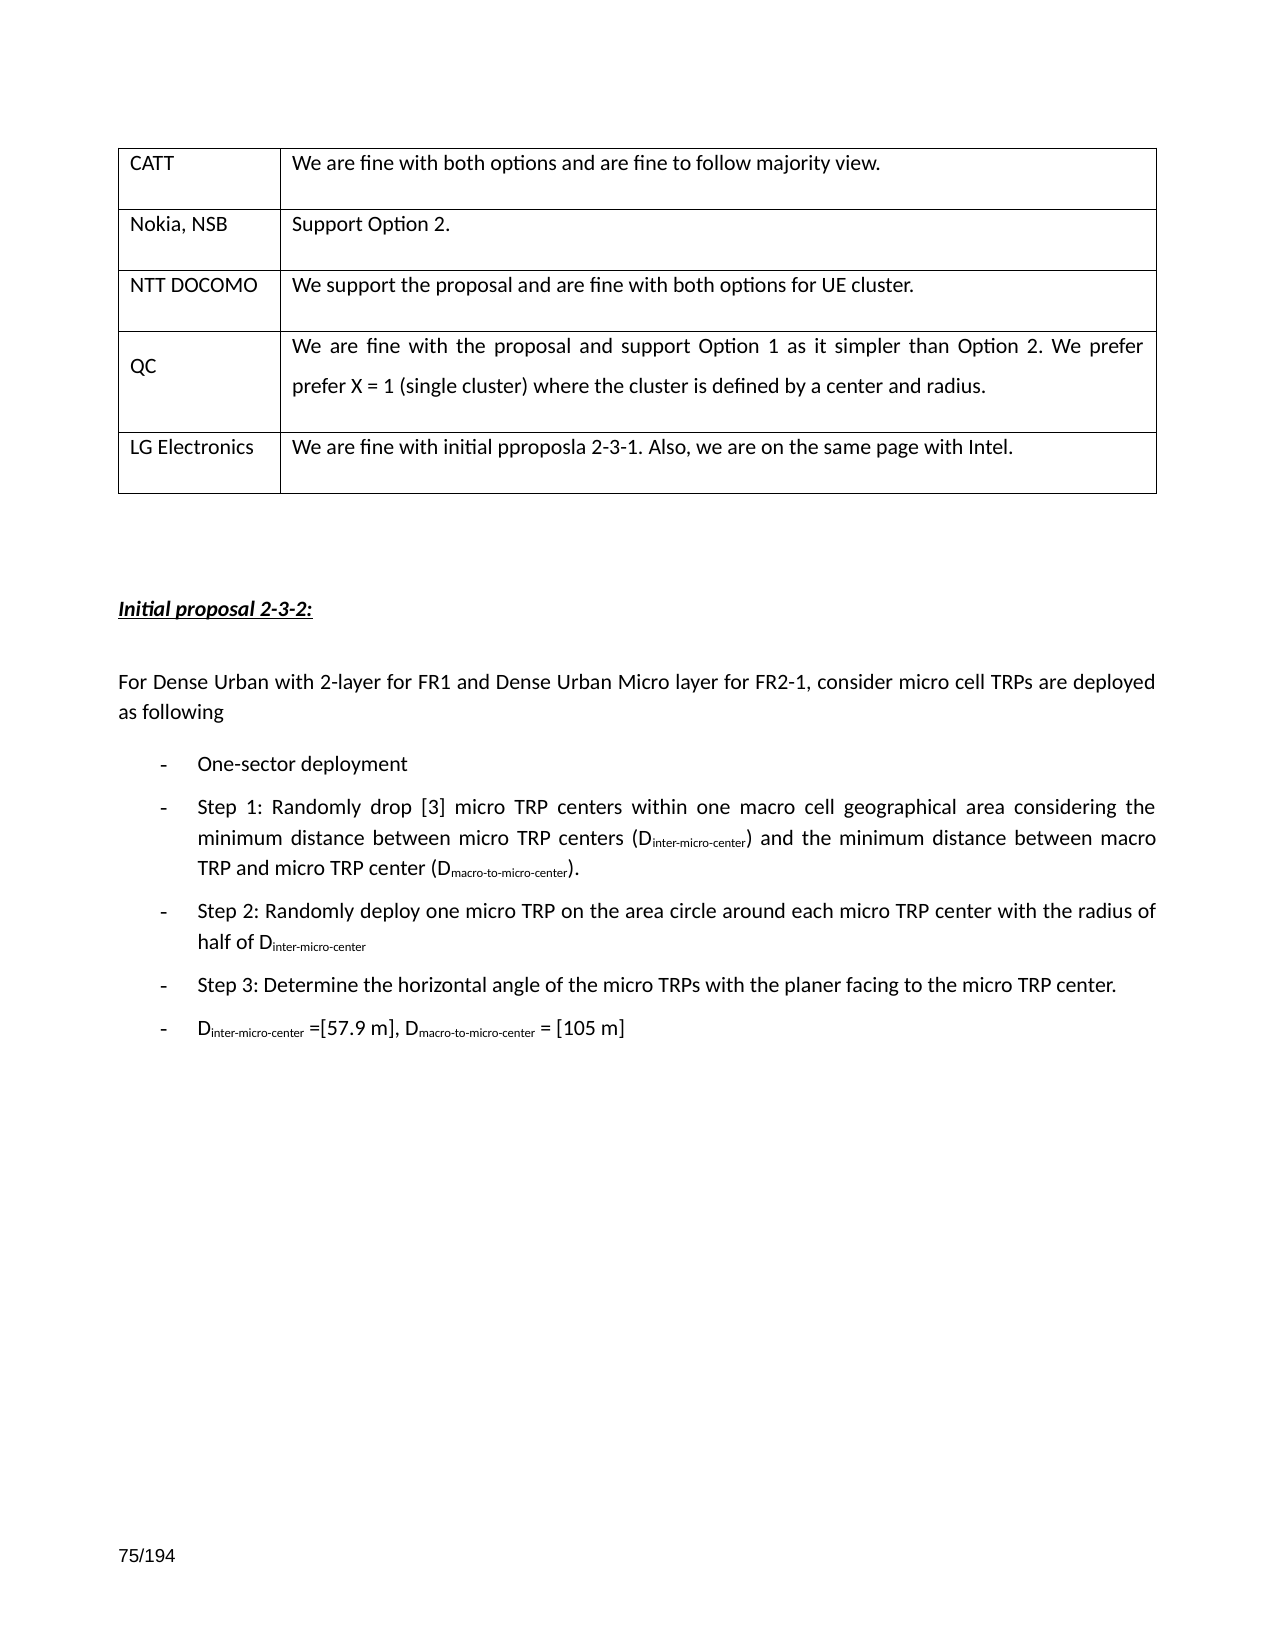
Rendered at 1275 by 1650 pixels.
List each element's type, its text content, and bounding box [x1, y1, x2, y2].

table_cell Support Option 2. [281, 210, 1156, 270]
list Step 2: Randomly deploy one micro TRP on the area circle around each micro TRP center with the radius of half of Dinter-micro-center [160, 897, 1157, 955]
table_cell We are fine with both options and are fine to follow majority view. [281, 149, 1156, 209]
text For Dense Urban with 2-layer for FR1 and Dense Urban Micro layer for FR2-1, consider micro cell TRPs are deployed as following [118, 668, 1157, 725]
subtitle Initial proposal 2-3-2: [118, 595, 1157, 621]
table_cell We are fine with the proposal and support Option 1 as it simpler than Option 2. We prefer prefer X = 1 (single cluster) where the cluster is defined by a center and radius. [281, 332, 1156, 432]
table_cell CATT [119, 149, 280, 209]
table_cell We support the proposal and are fine with both options for UE cluster. [281, 271, 1156, 331]
list Step 1: Randomly drop [3] micro TRP centers within one macro cell geographical area considering the minimum distance between micro TRP centers (Dinter-micro-center) and the minimum distance between macro TRP and micro TRP center (Dmacro-to-micro-center). [160, 793, 1157, 881]
list Step 3: Determine the horizontal angle of the micro TRPs with the planer facing to the micro TRP center. [160, 971, 1157, 998]
list One-sector deployment [160, 750, 1157, 777]
table_cell Nokia, NSB [119, 210, 280, 270]
list Dinter-micro-center =[57.9 m], Dmacro-to-micro-center = [105 m] [160, 1014, 1157, 1041]
table_cell NTT DOCOMO [119, 271, 280, 331]
table_cell We are fine with initial pproposla 2-3-1. Also, we are on the same page with Intel. [281, 433, 1156, 493]
table_cell LG Electronics [119, 433, 280, 493]
table_cell QC [119, 332, 280, 432]
